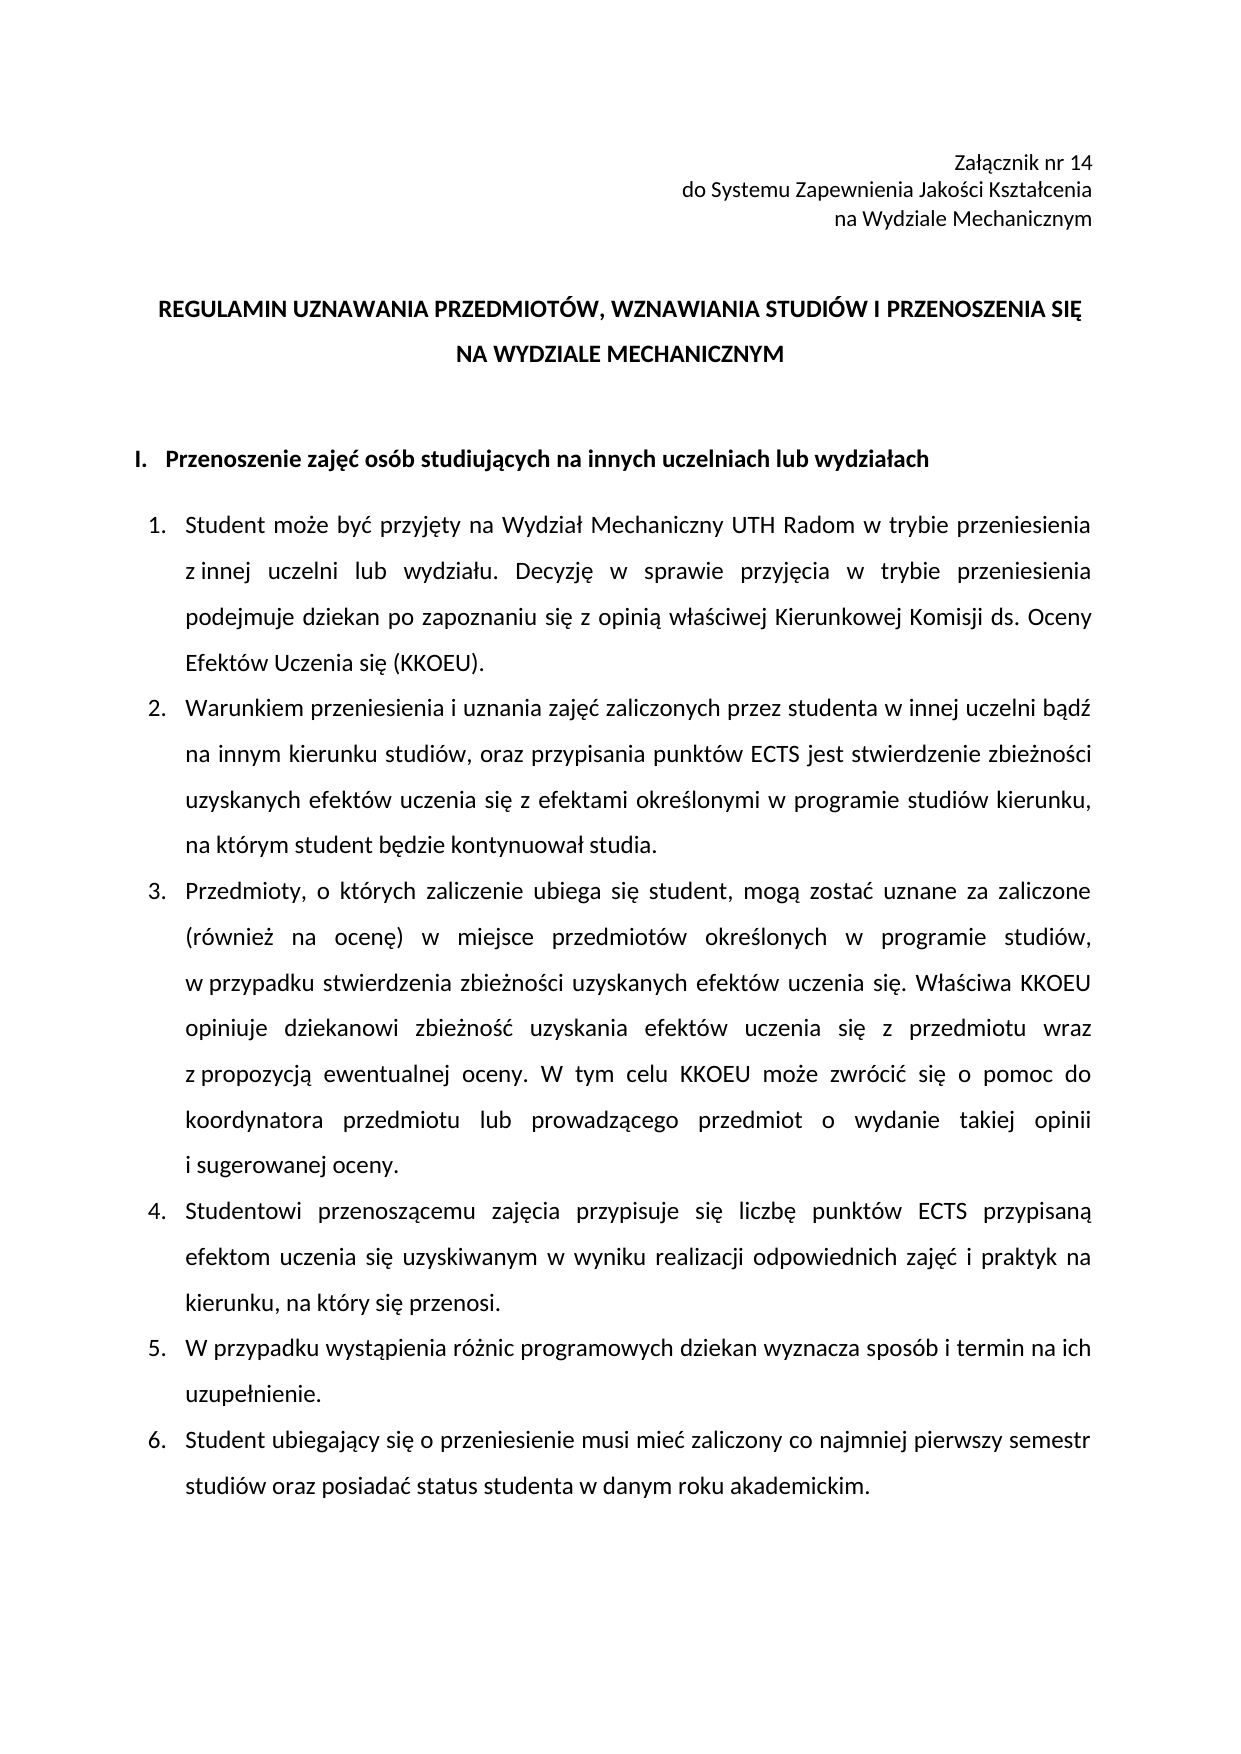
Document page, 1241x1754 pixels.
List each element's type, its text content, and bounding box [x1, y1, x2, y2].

list W przypadku wystąpienia różnic programowych dziekan wyznacza sposób i termin na ich uzupełnienie. [148, 1333, 1093, 1409]
list Studentowi przenoszącemu zajęcia przypisuje się liczbę punktów ECTS przypisaną efektom uczenia się uzyskiwanym w wyniku realizacji odpowiednich zajęć i praktyk na kierunku, na który się przenosi. [148, 1195, 1093, 1317]
list Warunkiem przeniesienia i uznania zajęć zaliczonych przez studenta w innej uczelni bądź na innym kierunku studiów, oraz przypisania punktów ECTS jest stwierdzenie zbieżności uzyskanych efektów uczenia się z efektami określonymi w programie studiów kierunku, na którym student będzie kontynuował studia. [148, 692, 1093, 860]
text REGULAMIN UZNAWANIA PRZEDMIOTÓW, WZNAWIANIA STUDIÓW I PRZENOSZENIA SIĘ NA WYDZIALE MECHANICZNYM [148, 293, 1093, 369]
text Załącznik nr 14 [148, 148, 1093, 176]
list Student ubiegający się o przeniesienie musi mieć zaliczony co najmniej pierwszy semestr studiów oraz posiadać status studenta w danym roku akademickim. [148, 1424, 1093, 1500]
list Przenoszenie zajęć osób studiujących na innych uczelniach lub wydziałach [148, 443, 1093, 474]
list Przedmioty, o których zaliczenie ubiega się student, mogą zostać uznane za zaliczone (również na ocenę) w miejsce przedmiotów określonych w programie studiów, w przypadku stwierdzenia zbieżności uzyskanych efektów uczenia się. Właściwa KKOEU opiniuje dziekanowi zbieżność uzyskania efektów uczenia się z przedmiotu wraz z propozycją ewentualnej oceny. W tym celu KKOEU może zwrócić się o pomoc do koordynatora przedmiotu lub prowadzącego przedmiot o wydanie takiej opinii i sugerowanej oceny. [148, 875, 1093, 1180]
text na Wydziale Mechanicznym [148, 204, 1093, 232]
list Student może być przyjęty na Wydział Mechaniczny UTH Radom w trybie przeniesienia z innej uczelni lub wydziału. Decyzję w sprawie przyjęcia w trybie przeniesienia podejmuje dziekan po zapoznaniu się z opinią właściwej Kierunkowej Komisji ds. Oceny Efektów Uczenia się (KKOEU). [148, 509, 1093, 677]
text do Systemu Zapewnienia Jakości Kształcenia [148, 176, 1093, 204]
